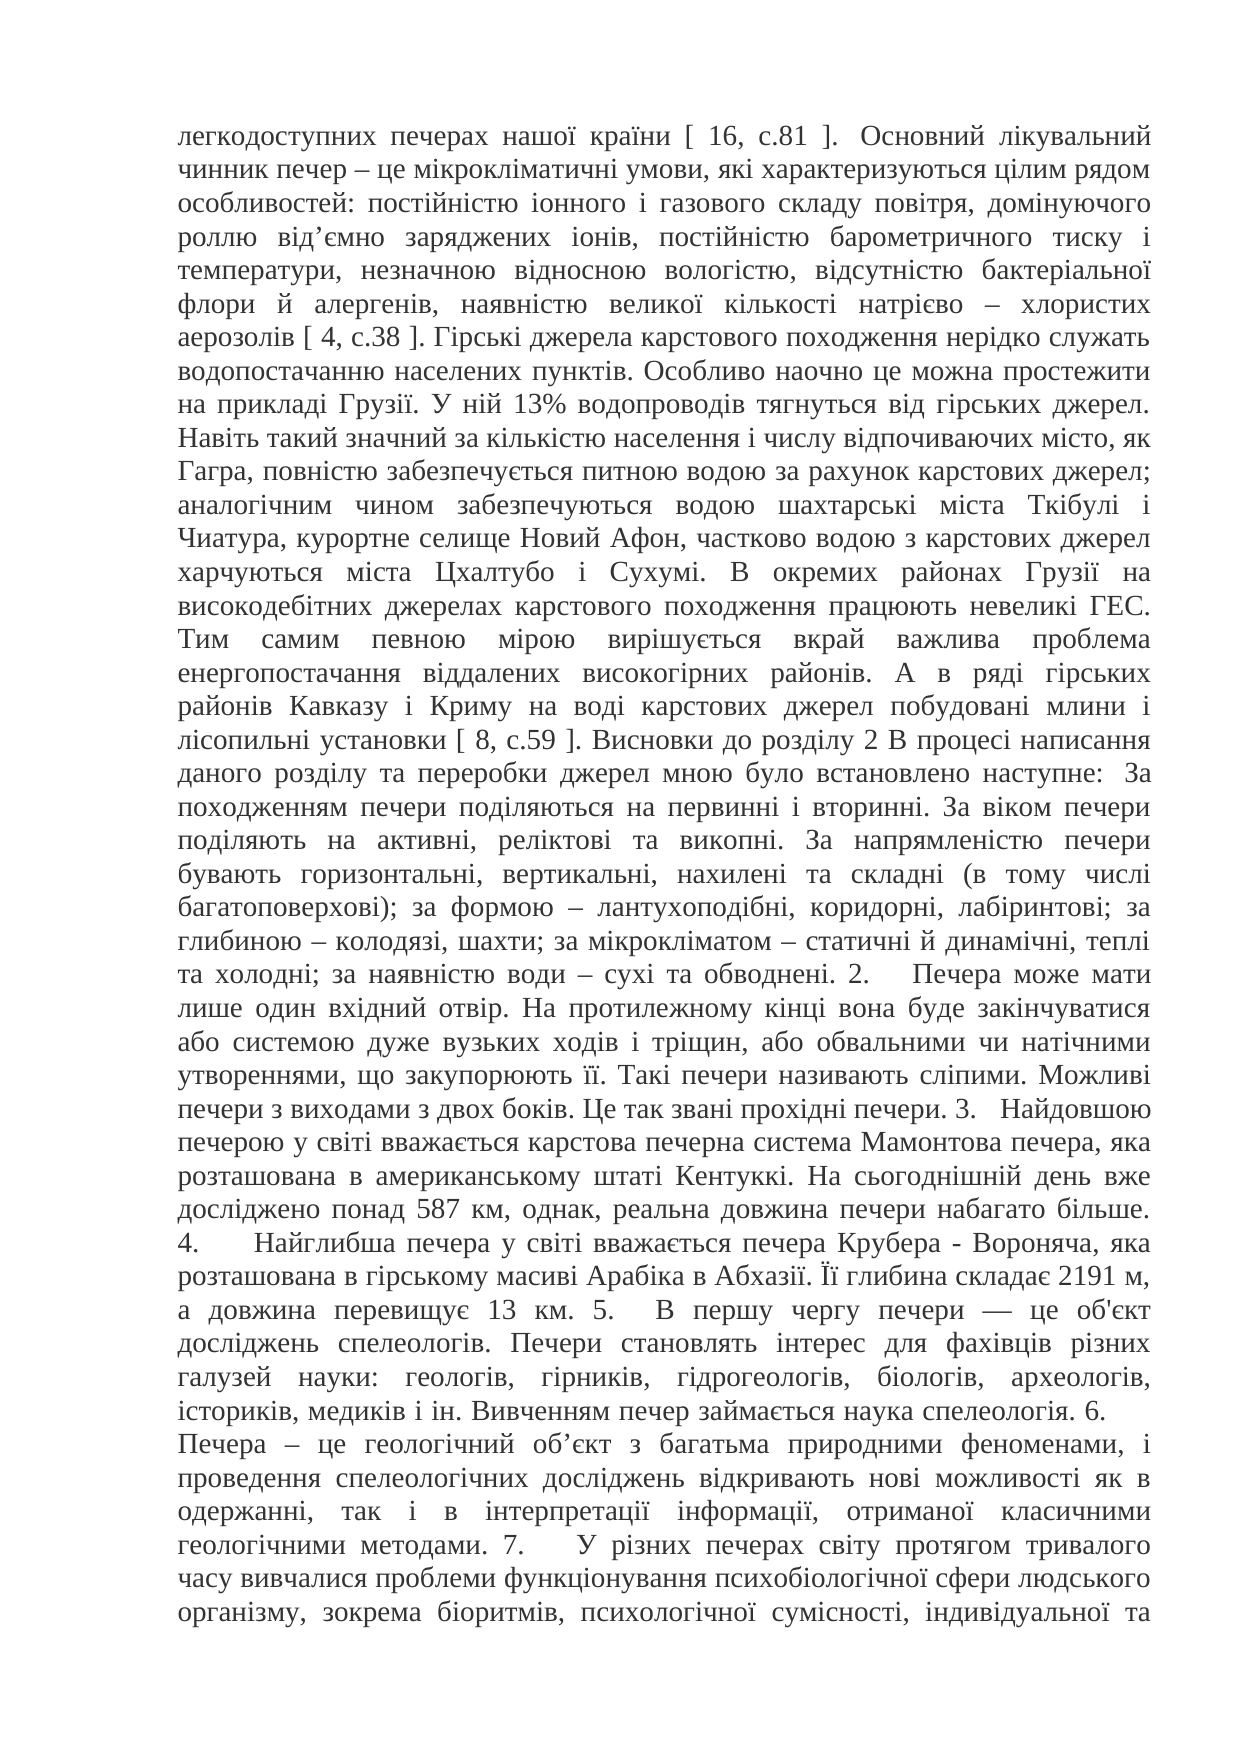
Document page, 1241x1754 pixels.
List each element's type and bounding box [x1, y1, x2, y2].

text [177, 118, 1152, 1627]
